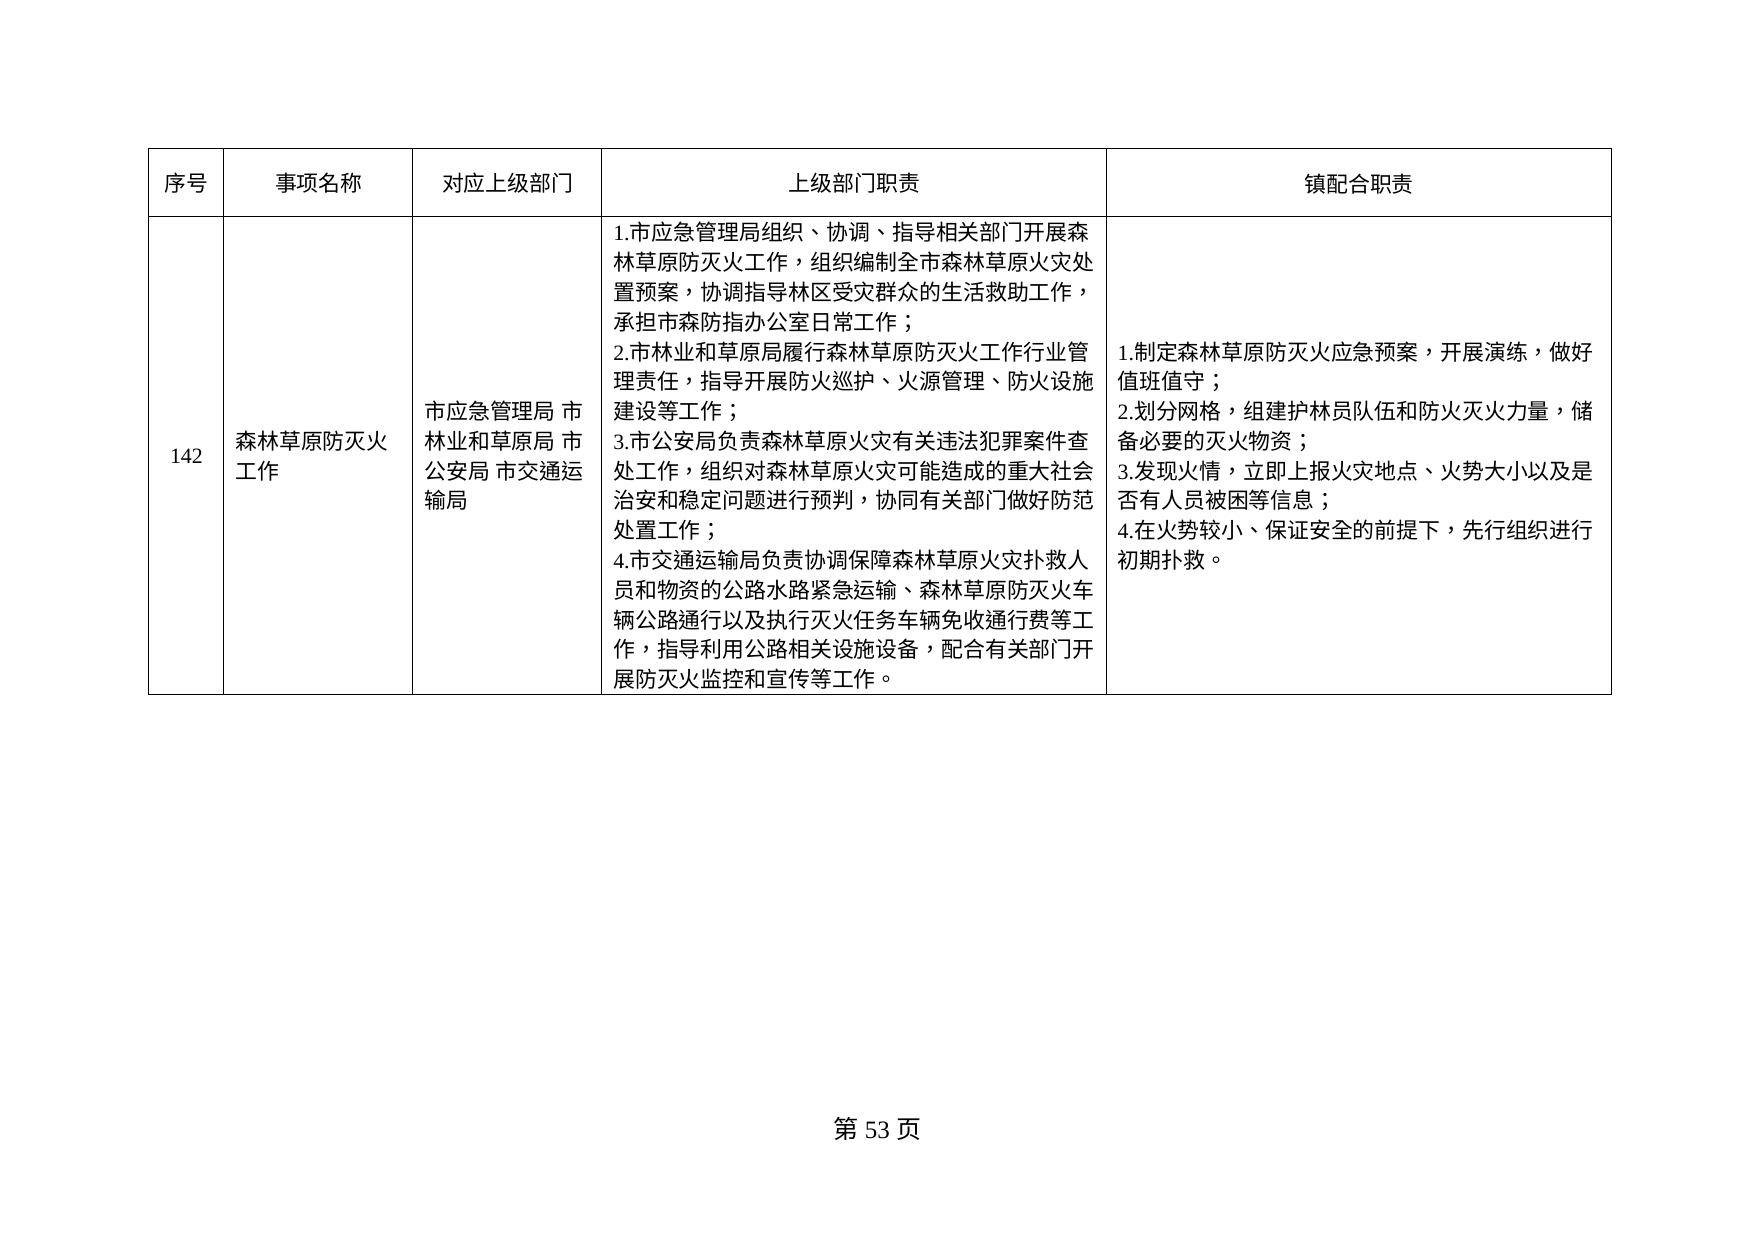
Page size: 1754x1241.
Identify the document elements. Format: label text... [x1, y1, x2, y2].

table_header 上级部门职责 [602, 149, 1106, 216]
table_cell 142 [149, 217, 223, 694]
table_header 对应上级部门 [413, 149, 601, 216]
table_header 序号 [149, 149, 223, 216]
table_cell 市应急管理局 市林业和草原局 市公安局 市交通运输局 [413, 217, 601, 694]
table_header 事项名称 [224, 149, 412, 216]
table_header 镇配合职责 [1107, 149, 1611, 216]
table_cell 1.制定森林草原防灭火应急预案，开展演练，做好值班值守； 2.划分网格，组建护林员队伍和防火灭火力量，储备必要的灭火物资； 3.发现火情，立即上报火灾地点、火势大小以及是否有人员被困等信息； 4.在火势较小、保证安全的前提下，先行组织进行初期扑救。 [1107, 217, 1611, 694]
table_cell 1.市应急管理局组织、协调、指导相关部门开展森林草原防灭火工作，组织编制全市森林草原火灾处置预案，协调指导林区受灾群众的生活救助工作，承担市森防指办公室日常工作； 2.市林业和草原局履行森林草原防灭火工作行业管理责任，指导开展防火巡护、火源管理、防火设施建设等工作； 3.市公安局负责森林草原火灾有关违法犯罪案件查处工作，组织对森林草原火灾可能造成的重大社会治安和稳定问题进行预判，协同有关部门做好防范处置工作； 4.市交通运输局负责协调保障森林草原火灾扑救人员和物资的公路水路紧急运输、森林草原防灭火车辆公路通行以及执行灭火任务车辆免收通行费等工作，指导利用公路相关设施设备，配合有关部门开展防灭火监控和宣传等工作。 [602, 217, 1106, 694]
table_cell 森林草原防灭火工作 [224, 217, 412, 694]
